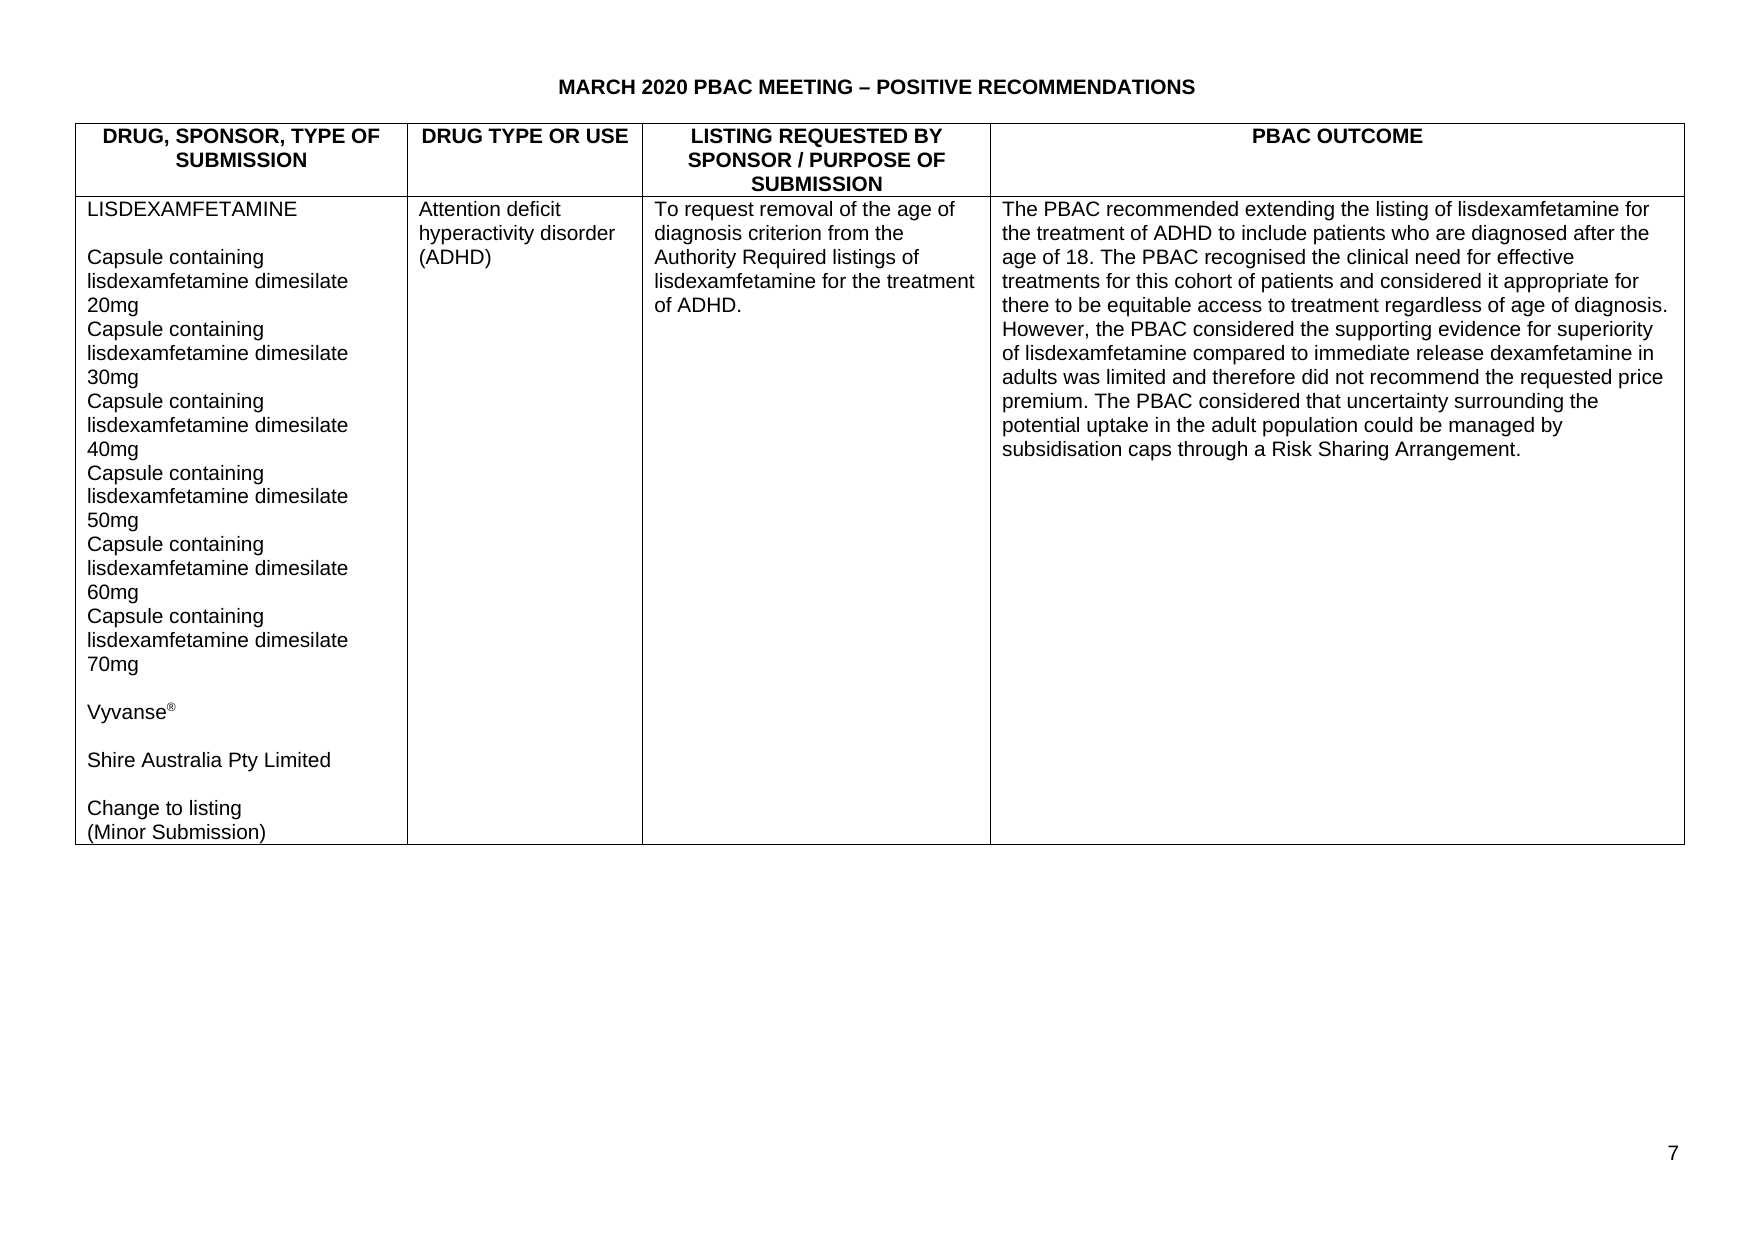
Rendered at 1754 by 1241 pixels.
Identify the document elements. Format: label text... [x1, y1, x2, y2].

table_cell The PBAC recommended extending the listing of lisdexamfetamine for the treatment of ADHD to include patients who are diagnosed after the age of 18. The PBAC recognised the clinical need for effective treatments for this cohort of patients and considered it appropriate for there to be equitable access to treatment regardless of age of diagnosis. However, the PBAC considered the supporting evidence for superiority of lisdexamfetamine compared to immediate release dexamfetamine in adults was limited and therefore did not recommend the requested price premium. The PBAC considered that uncertainty surrounding the potential uptake in the adult population could be managed by subsidisation caps through a Risk Sharing Arrangement. [991, 197, 1684, 844]
table_cell To request removal of the age of diagnosis criterion from the Authority Required listings of lisdexamfetamine for the treatment of ADHD. [643, 197, 990, 844]
table_header PBAC OUTCOME [991, 124, 1684, 196]
table_cell Attention deficit hyperactivity disorder (ADHD) [408, 197, 642, 844]
table_header DRUG TYPE OR USE [408, 124, 642, 196]
table_header LISTING REQUESTED BY SPONSOR / PURPOSE OF SUBMISSION [643, 124, 990, 196]
table_cell LISDEXAMFETAMINE Capsule containing lisdexamfetamine dimesilate 20mg Capsule containing lisdexamfetamine dimesilate 30mg Capsule containing lisdexamfetamine dimesilate 40mg Capsule containing lisdexamfetamine dimesilate 50mg Capsule containing lisdexamfetamine dimesilate 60mg Capsule containing lisdexamfetamine dimesilate 70mg Vyvanse® Shire Australia Pty Limited Change to listing (Minor Submission) [76, 197, 407, 844]
table_header DRUG, SPONSOR, TYPE OF SUBMISSION [76, 124, 407, 196]
